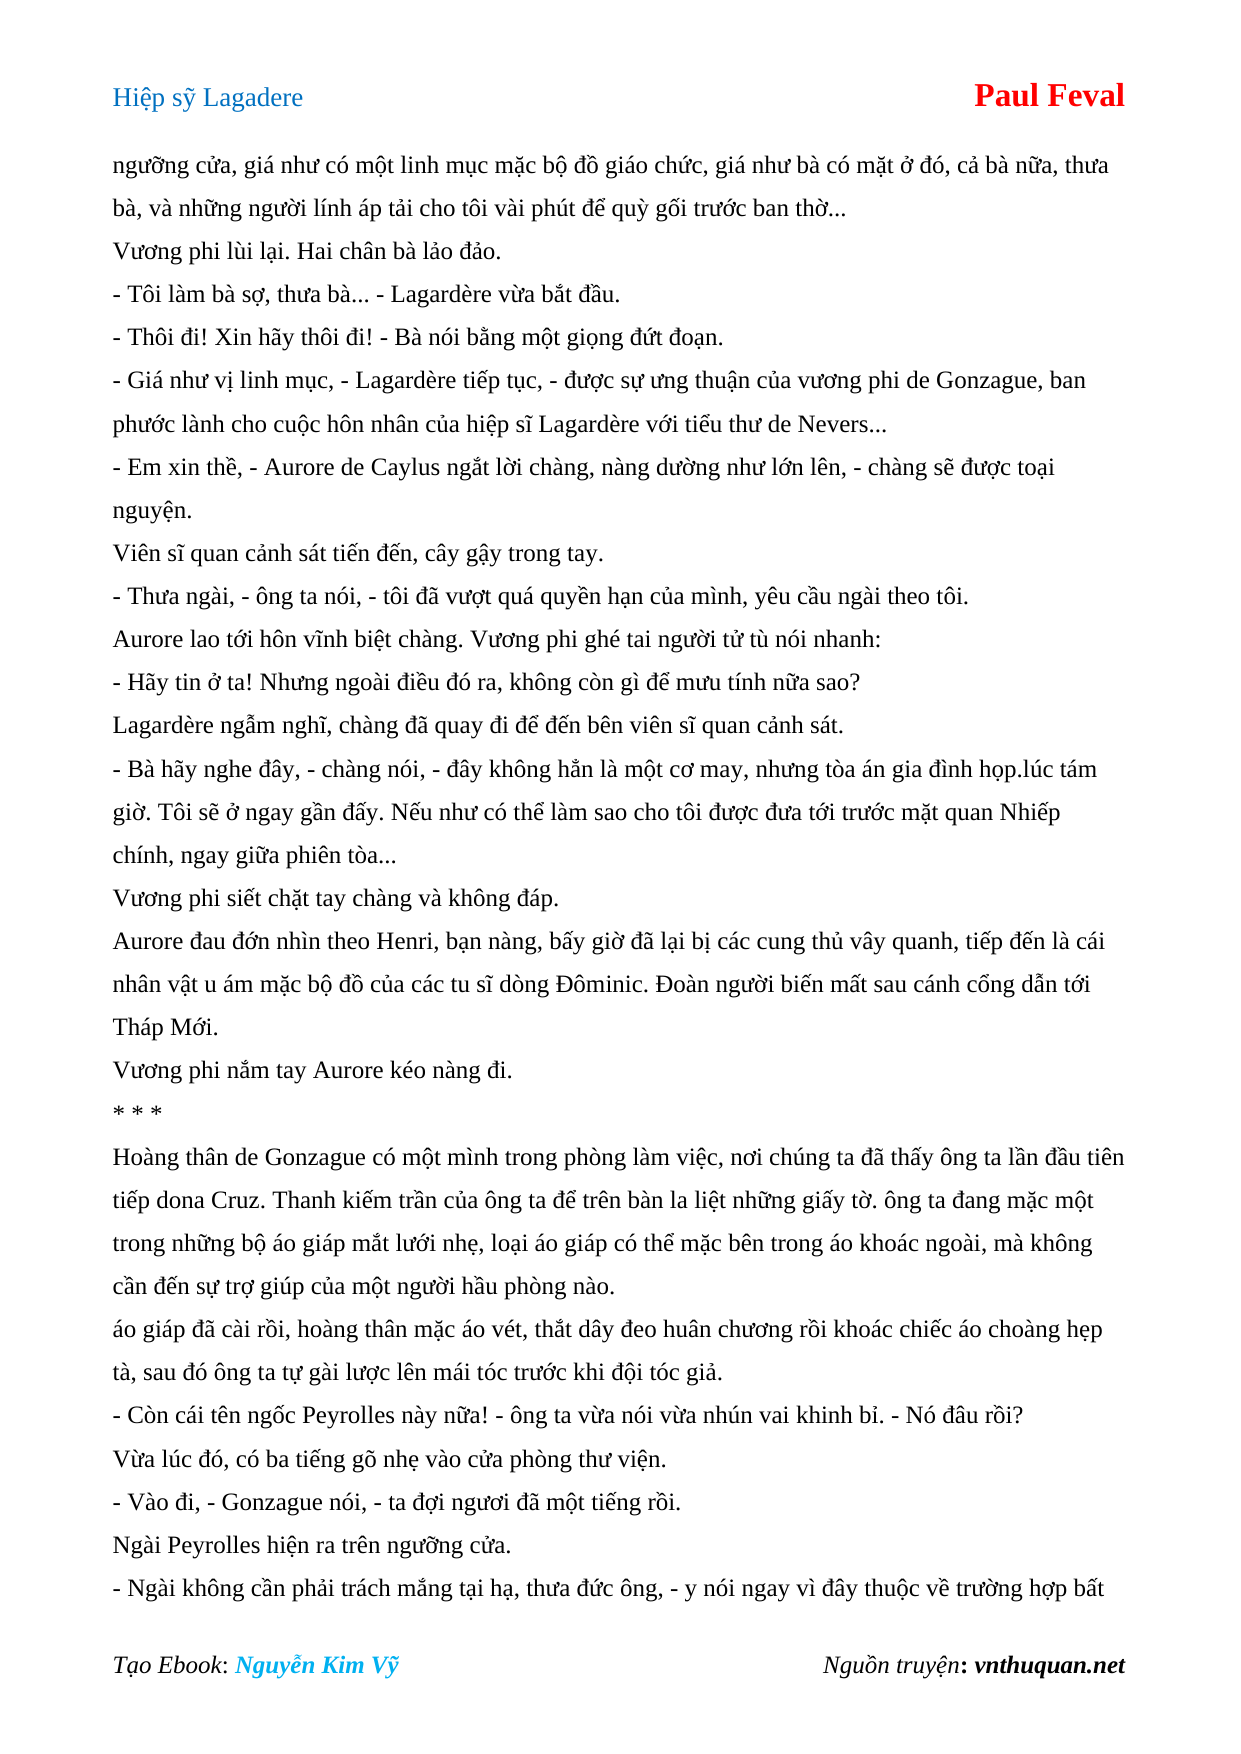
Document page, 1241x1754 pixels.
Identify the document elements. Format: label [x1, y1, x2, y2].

text [112, 150, 1128, 1602]
